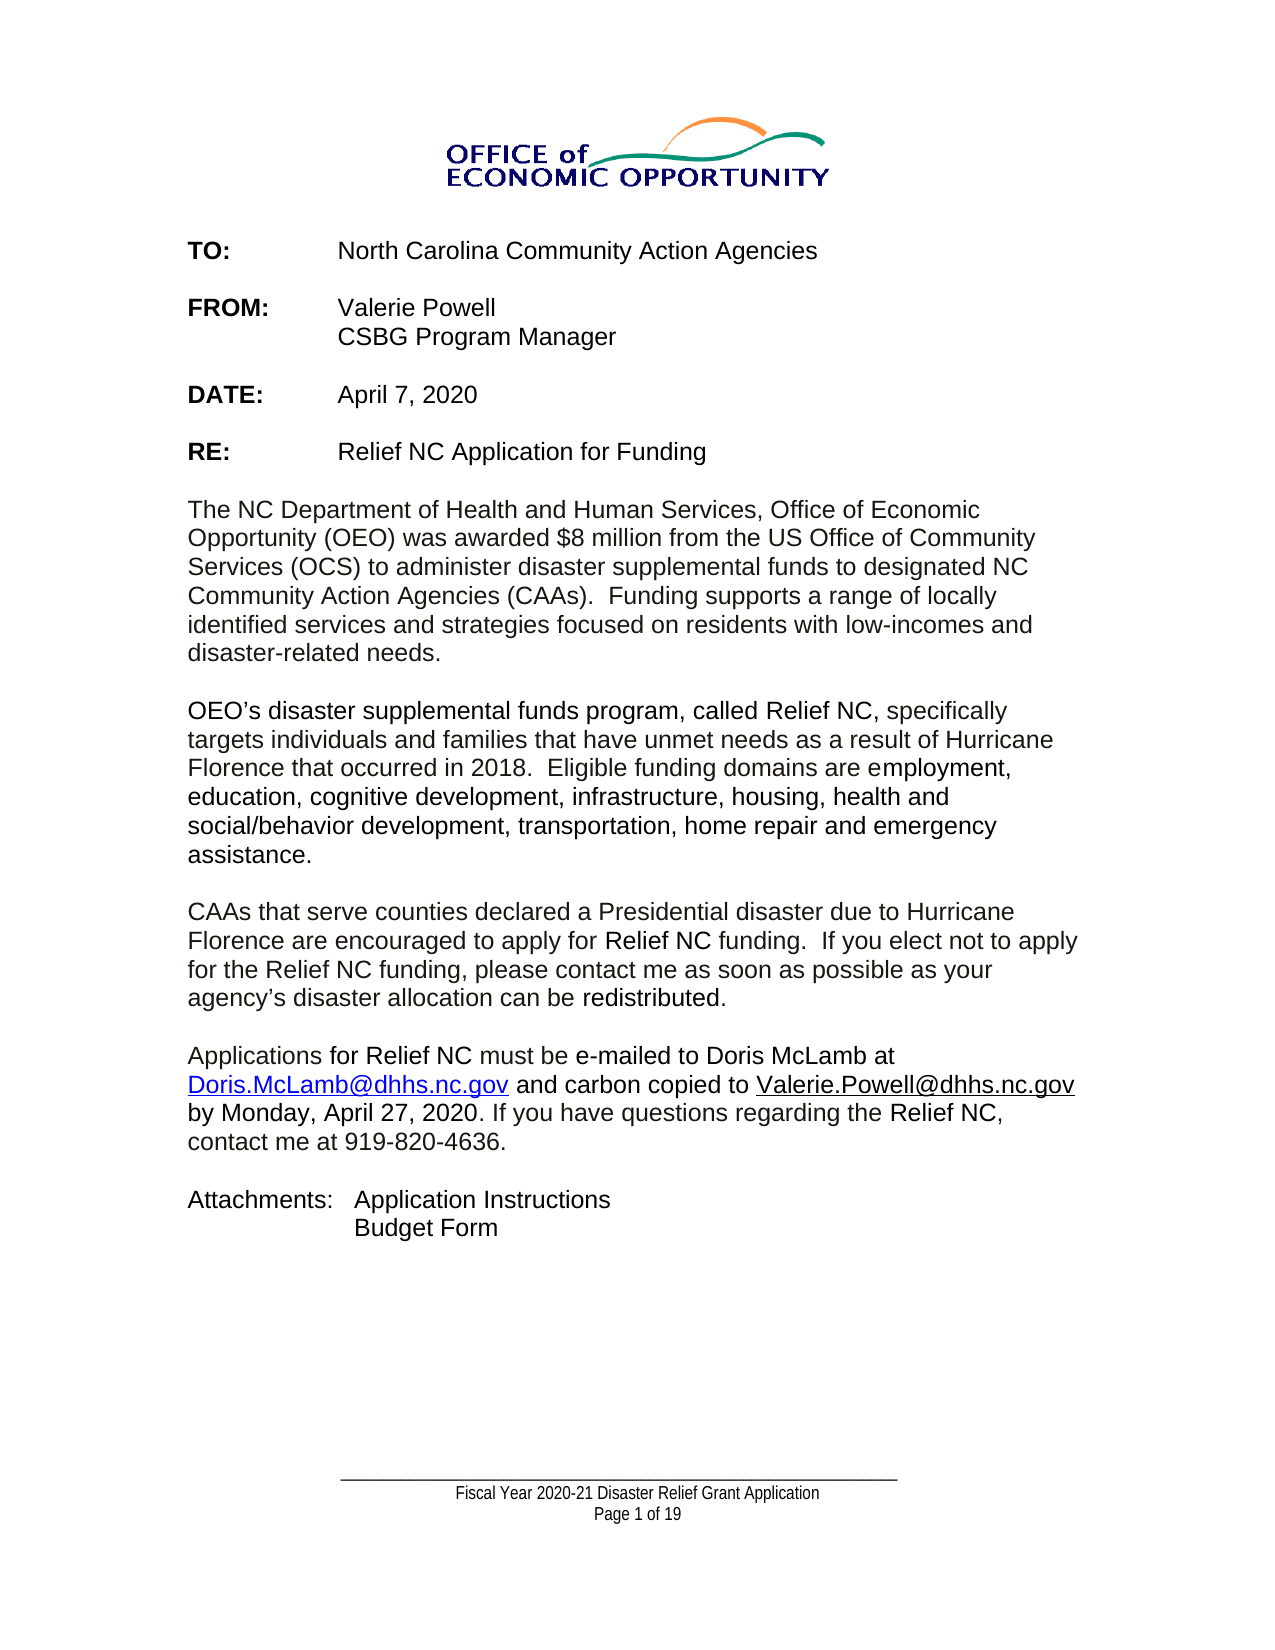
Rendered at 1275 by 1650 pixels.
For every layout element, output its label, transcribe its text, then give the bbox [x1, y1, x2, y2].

text CAAs that serve counties declared a Presidential disaster due to Hurricane Florence are encouraged to apply for Relief NC funding. If you elect not to apply for the Relief NC funding, please contact me as soon as possible as your agency’s disaster allocation can be redistributed. [187, 897, 1087, 1012]
text Applications for Relief NC must be e-mailed to Doris McLamb at Doris.McLamb@dhhs.nc.gov and carbon copied to Valerie.Powell@dhhs.nc.gov by Monday, April 27, 2020. If you have questions regarding the Relief NC, contact me at 919-820-4636. [187, 1041, 1087, 1156]
text RE: Relief NC Application for Funding [187, 437, 1087, 466]
text TO: North Carolina Community Action Agencies [187, 236, 1087, 264]
text The NC Department of Health and Human Services, Office of Economic Opportunity (OEO) was awarded $8 million from the US Office of Community Services (OCS) to administer disaster supplemental funds to designated NC Community Action Agencies (CAAs). Funding supports a range of locally identified services and strategies focused on residents with low-incomes and disaster-related needs. [187, 494, 1087, 667]
text FROM: Valerie Powell [187, 293, 1087, 322]
text CSBG Program Manager [187, 322, 1087, 351]
text OEO’s disaster supplemental funds program, called Relief NC, specifically targets individuals and families that have unmet needs as a result of Hurricane Florence that occurred in 2018. Eligible funding domains are employment, education, cognitive development, infrastructure, housing, health and social/behavior development, transportation, home repair and emergency assistance. [187, 696, 1087, 868]
text Budget Form [187, 1213, 1087, 1242]
text DATE: April 7, 2020 [187, 379, 1087, 408]
text Attachments: Application Instructions [187, 1184, 1087, 1213]
